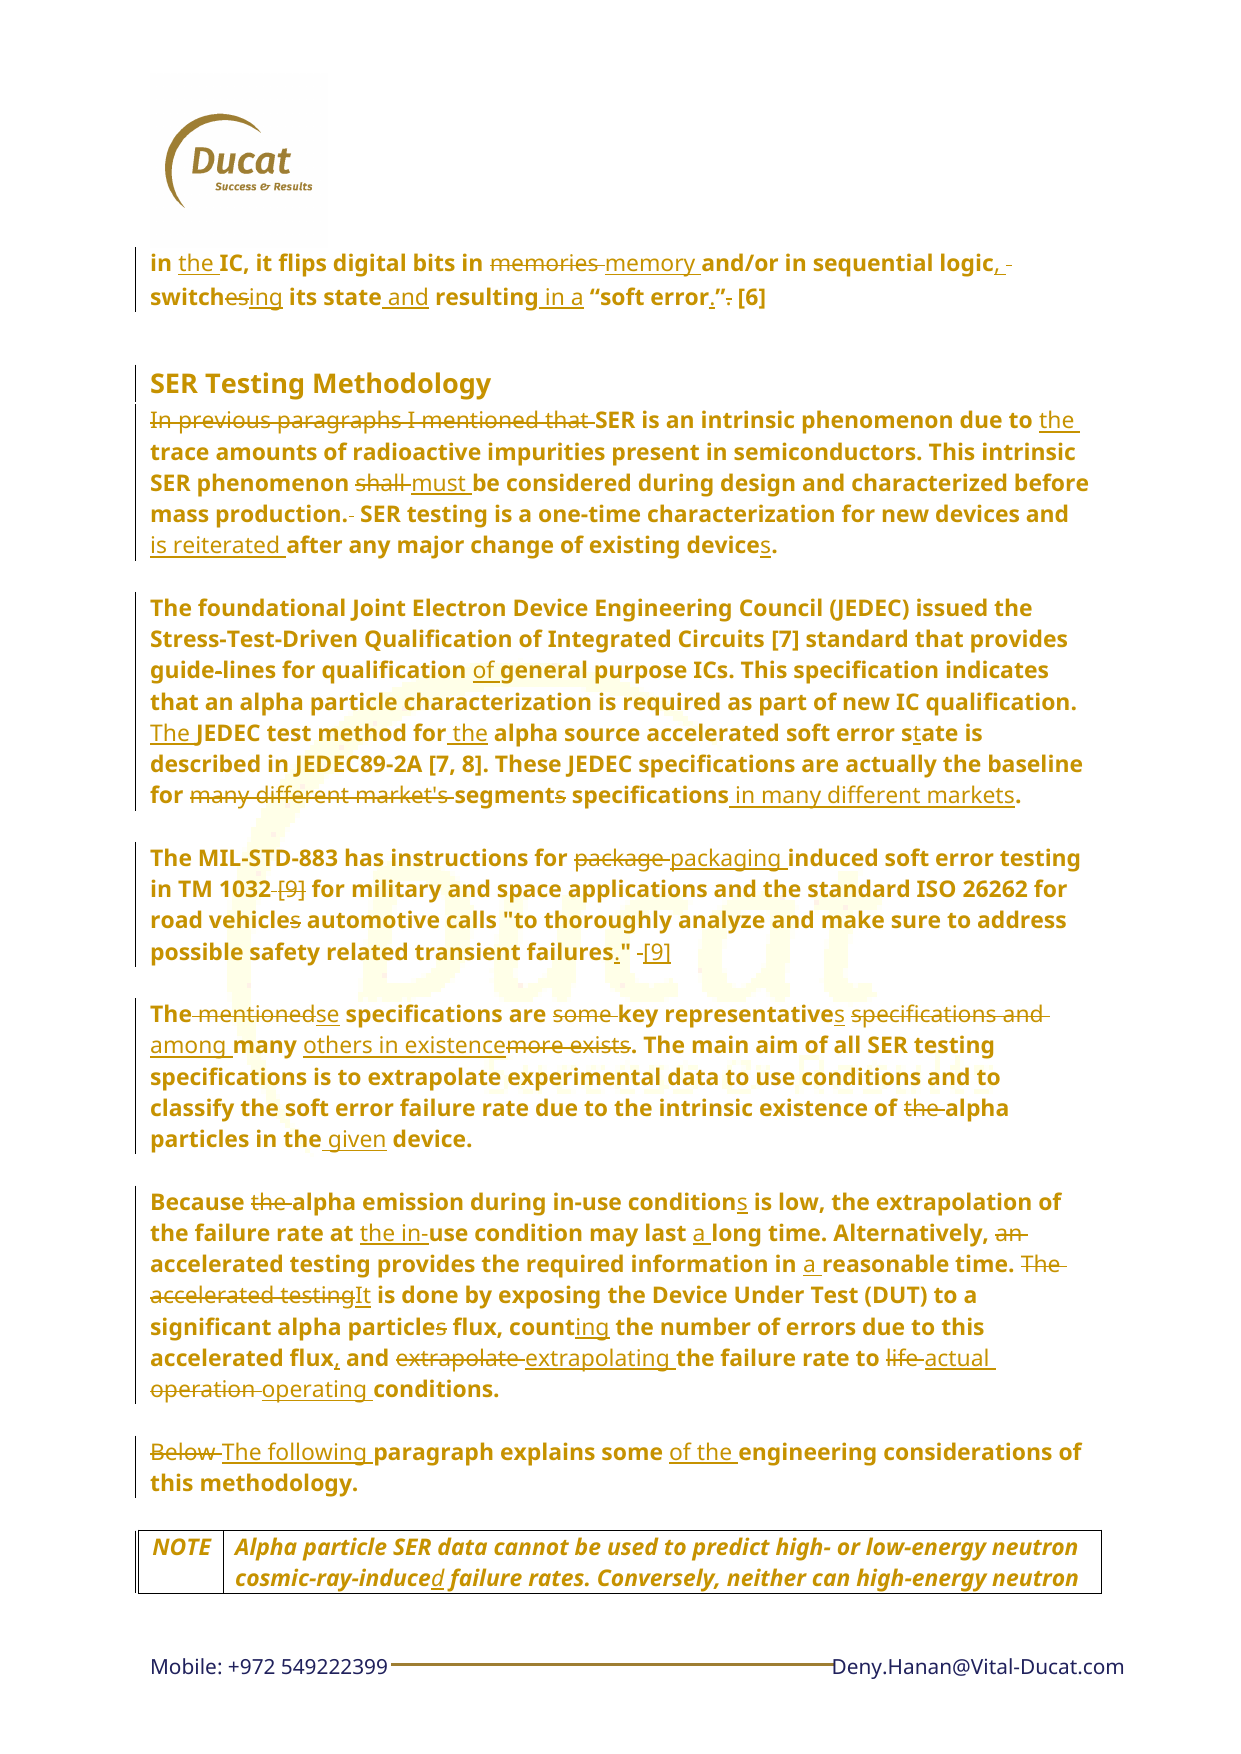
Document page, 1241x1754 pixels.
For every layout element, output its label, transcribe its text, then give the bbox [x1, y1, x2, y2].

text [150, 247, 1090, 312]
text The MIL-STD-883 has instructions for induced soft error testing in TM 1032 for military and space applications and the standard ISO 26262 for road vehicle automotive calls "to thoroughly analyze and make sure to address possible safety related transient failures" [150, 842, 1090, 967]
text The specifications are key representative many . The main aim of all SER testing specifications is to extrapolate experimental data to use conditions and to classify the soft error failure rate due to the intrinsic existence of alpha particles in the device. [150, 998, 1090, 1154]
text SER is an intrinsic phenomenon due to trace amounts of radioactive impurities present in semiconductors. This intrinsic SER phenomenon be considered during design and characterized before mass production. SER testing is a one-time characterization for new devices and after any major change of existing device. [150, 404, 1090, 561]
text The foundational Joint Electron Device Engineering Council (JEDEC) issued the Stress-Test-Driven Qualification of Integrated Circuits standard that provides guidelines for qualification general purpose ICs. This specification indicates that an alpha particle characterization is required as part of new IC qualification. JEDEC test method for alpha source accelerated soft error sate is described in JEDEC89-2A. These JEDEC specifications are actually the baseline for segment specifications. [150, 592, 1090, 811]
table_header NOTE [139, 1531, 223, 1593]
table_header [224, 1531, 1101, 1593]
text paragraph explains some engineering considerations of this methodology. [150, 1436, 1090, 1498]
text Because alpha emission during in-use condition is low, the extrapolation of the failure rate at use condition may last long time. Alternatively, accelerated testing provides the required information in reasonable time. is done by exposing the Device Under Test (DUT) to a significant alpha particle flux, count the number of errors due to this accelerated flux and the failure rate to conditions. [150, 1186, 1090, 1404]
subtitle SER Testing Methodology [150, 365, 1090, 402]
